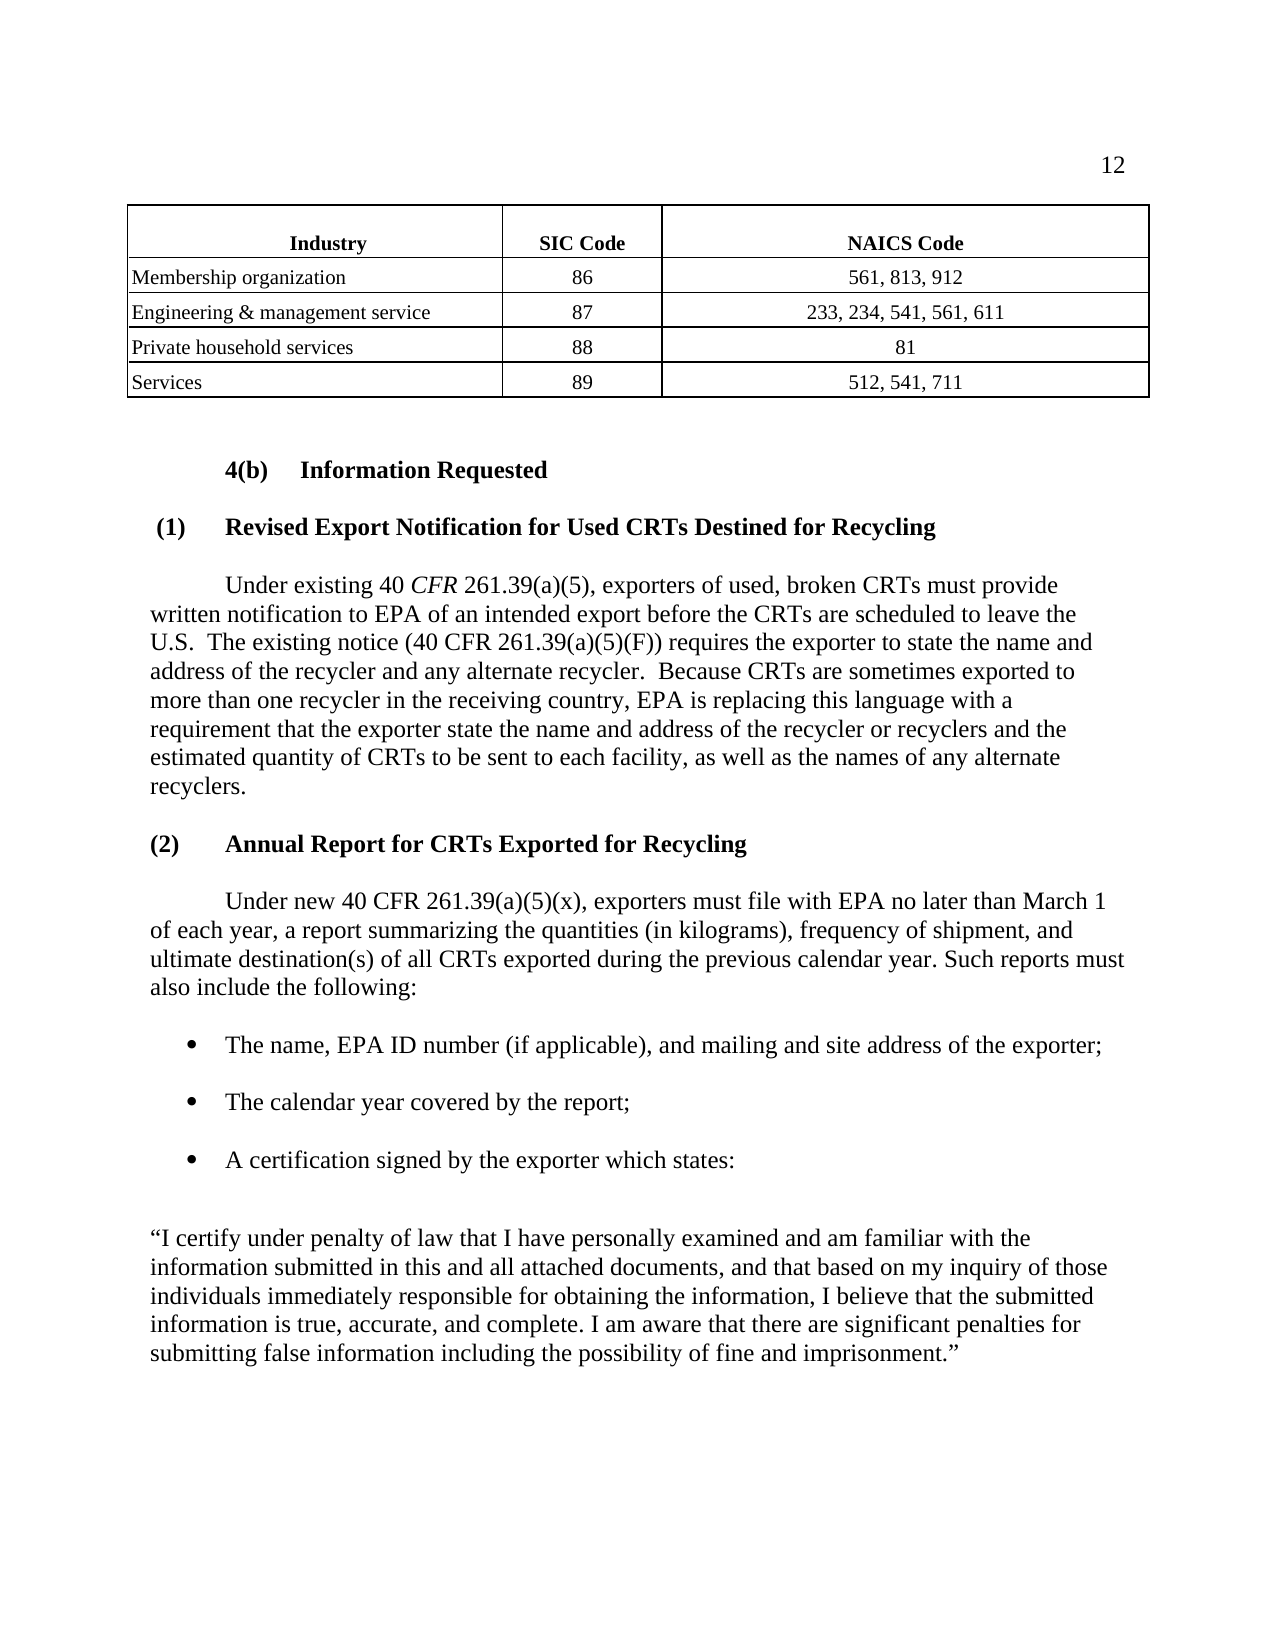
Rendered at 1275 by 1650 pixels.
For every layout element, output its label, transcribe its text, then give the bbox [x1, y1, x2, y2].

table_cell 512, 541, 711 [663, 363, 1148, 396]
list A certification signed by the exporter which states: [187, 1145, 1125, 1174]
table_header Industry [128, 206, 502, 257]
list The calendar year covered by the report; [187, 1087, 1125, 1116]
table_header SIC Code [503, 206, 661, 257]
text Under existing 40 CFR 261.39(a)(5), exporters of used, broken CRTs must provide written notification to EPA of an intended export before the CRTs are scheduled to leave the U.S. The existing notice (40 CFR 261.39(a)(5)(F)) requires the exporter to state the name and address of the recycler and any alternate recycler. Because CRTs are sometimes exported to more than one recycler in the receiving country, EPA is replacing this language with a requirement that the exporter state the name and address of the recycler or recyclers and the estimated quantity of CRTs to be sent to each facility, as well as the names of any alternate recyclers. [150, 570, 1125, 800]
text (1) Revised Export Notification for Used CRTs Destined for Recycling [150, 512, 1125, 541]
table_cell Private household services [128, 327, 502, 361]
text (2) Annual Report for CRTs Exported for Recycling [150, 829, 1125, 857]
table_cell 561, 813, 912 [663, 258, 1148, 291]
table_cell 88 [503, 328, 661, 361]
table_cell Membership organization [128, 258, 502, 291]
table_cell 233, 234, 541, 561, 611 [663, 293, 1148, 326]
table_cell 81 [663, 328, 1148, 361]
text 4(b) Information Requested [225, 455, 1125, 484]
text Under new 40 CFR 261.39(a)(5)(x), exporters must file with EPA no later than March 1 of each year, a report summarizing the quantities (in kilograms), frequency of shipment, and ultimate destination(s) of all CRTs exported during the previous calendar year. Such reports must also include the following: [150, 886, 1125, 1001]
table_cell Services [128, 362, 502, 396]
table_cell Engineering & management service [128, 293, 502, 326]
list The name, EPA ID number (if applicable), and mailing and site address of the exporter; [187, 1030, 1125, 1059]
table_cell 86 [503, 258, 661, 291]
table_cell 89 [503, 363, 661, 396]
text “I certify under penalty of law that I have personally examined and am familiar with the information submitted in this and all attached documents, and that based on my inquiry of those individuals immediately responsible for obtaining the information, I believe that the submitted information is true, accurate, and complete. I am aware that there are significant penalties for submitting false information including the possibility of fine and imprisonment.” [150, 1223, 1125, 1367]
table_header NAICS Code [663, 206, 1148, 257]
table_cell 87 [503, 293, 661, 326]
